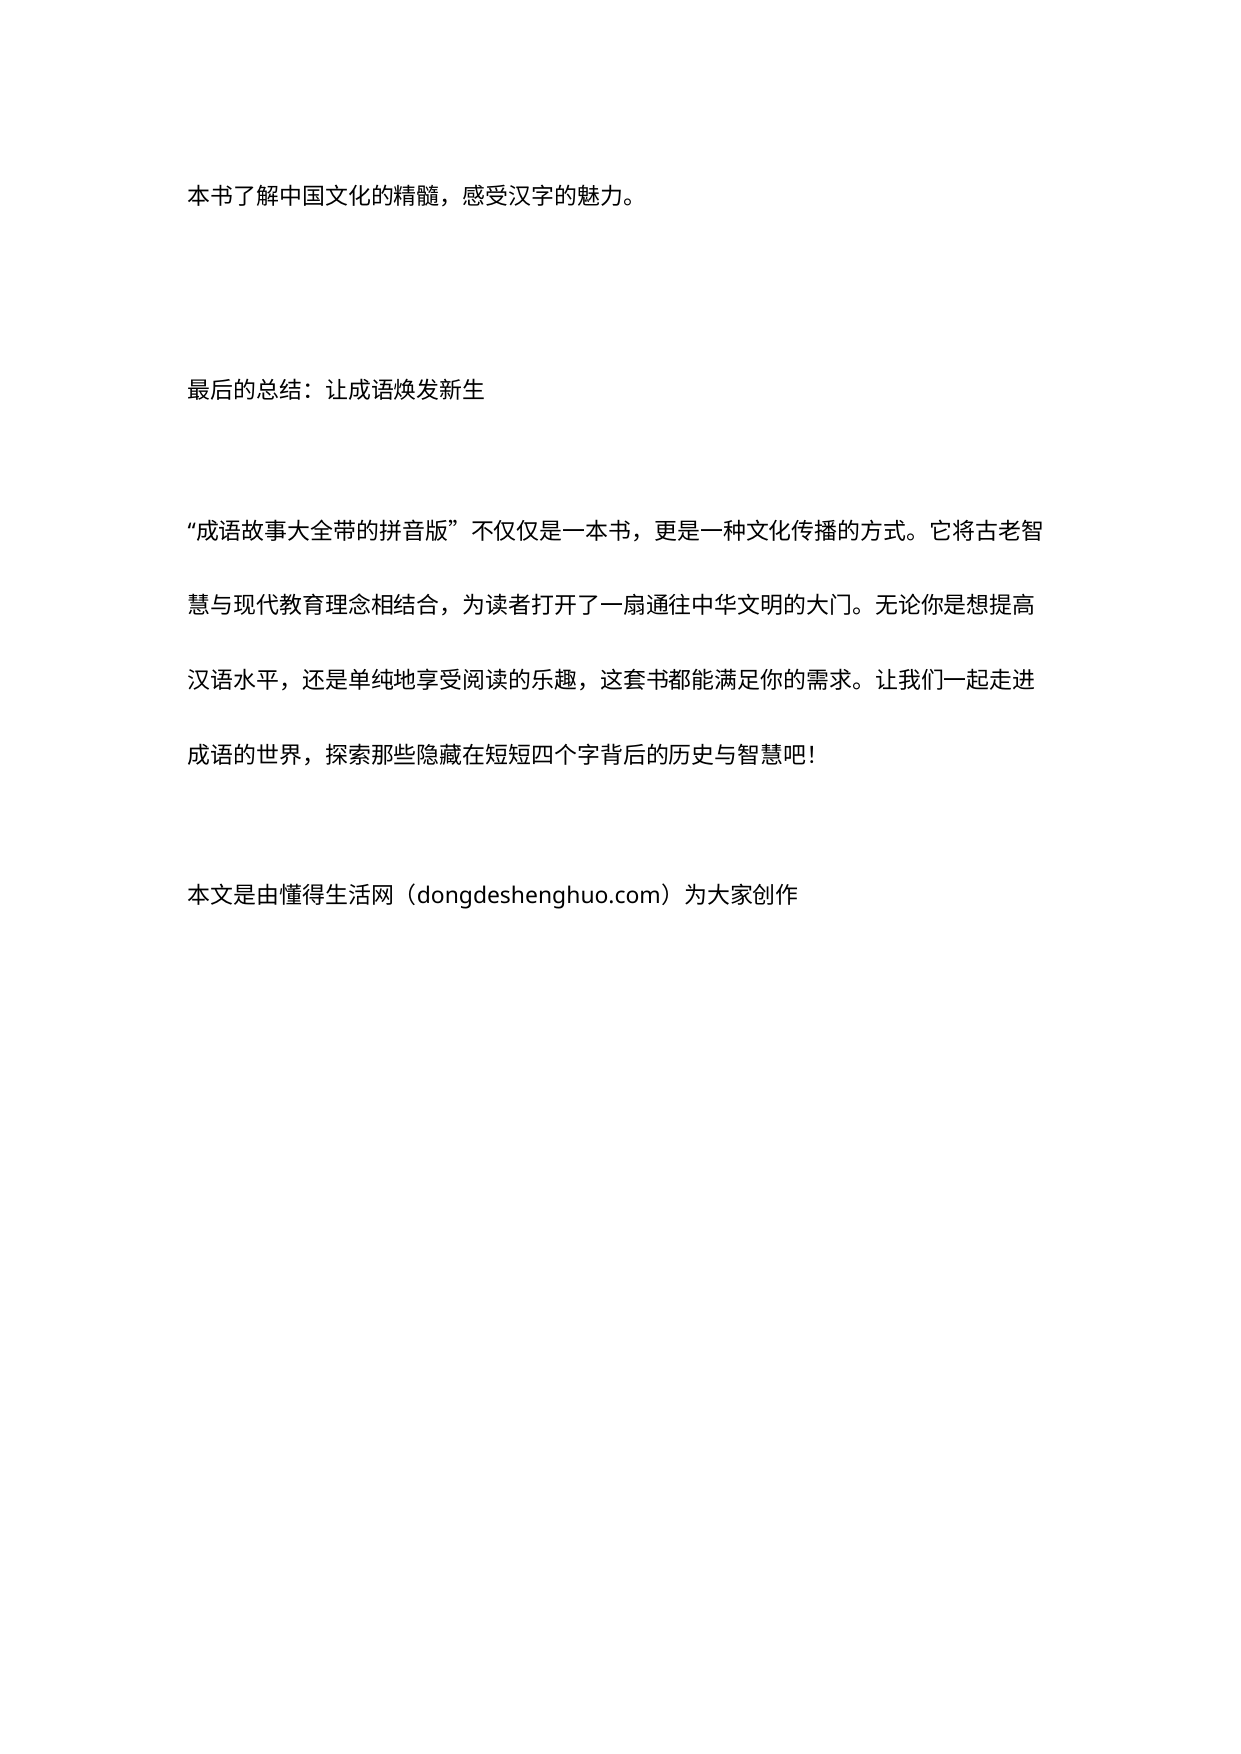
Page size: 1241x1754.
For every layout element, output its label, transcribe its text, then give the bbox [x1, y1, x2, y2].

text 本文是由懂得生活网（dongdeshenghuo.com）为大家创作 [187, 861, 1053, 926]
text 最后的总结：让成语焕发新生 [187, 356, 1053, 421]
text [187, 162, 1053, 227]
text “成语故事大全带的拼音版”不仅仅是一本书，更是一种文化传播的方式。它将古老智慧与现代教育理念相结合，为读者打开了一扇通往中华文明的大门。无论你是想提高汉语水平，还是单纯地享受阅读的乐趣，这套书都能满足你的需求。让我们一起走进成语的世界，探索那些隐藏在短短四个字背后的历史与智慧吧！ [187, 497, 1053, 786]
